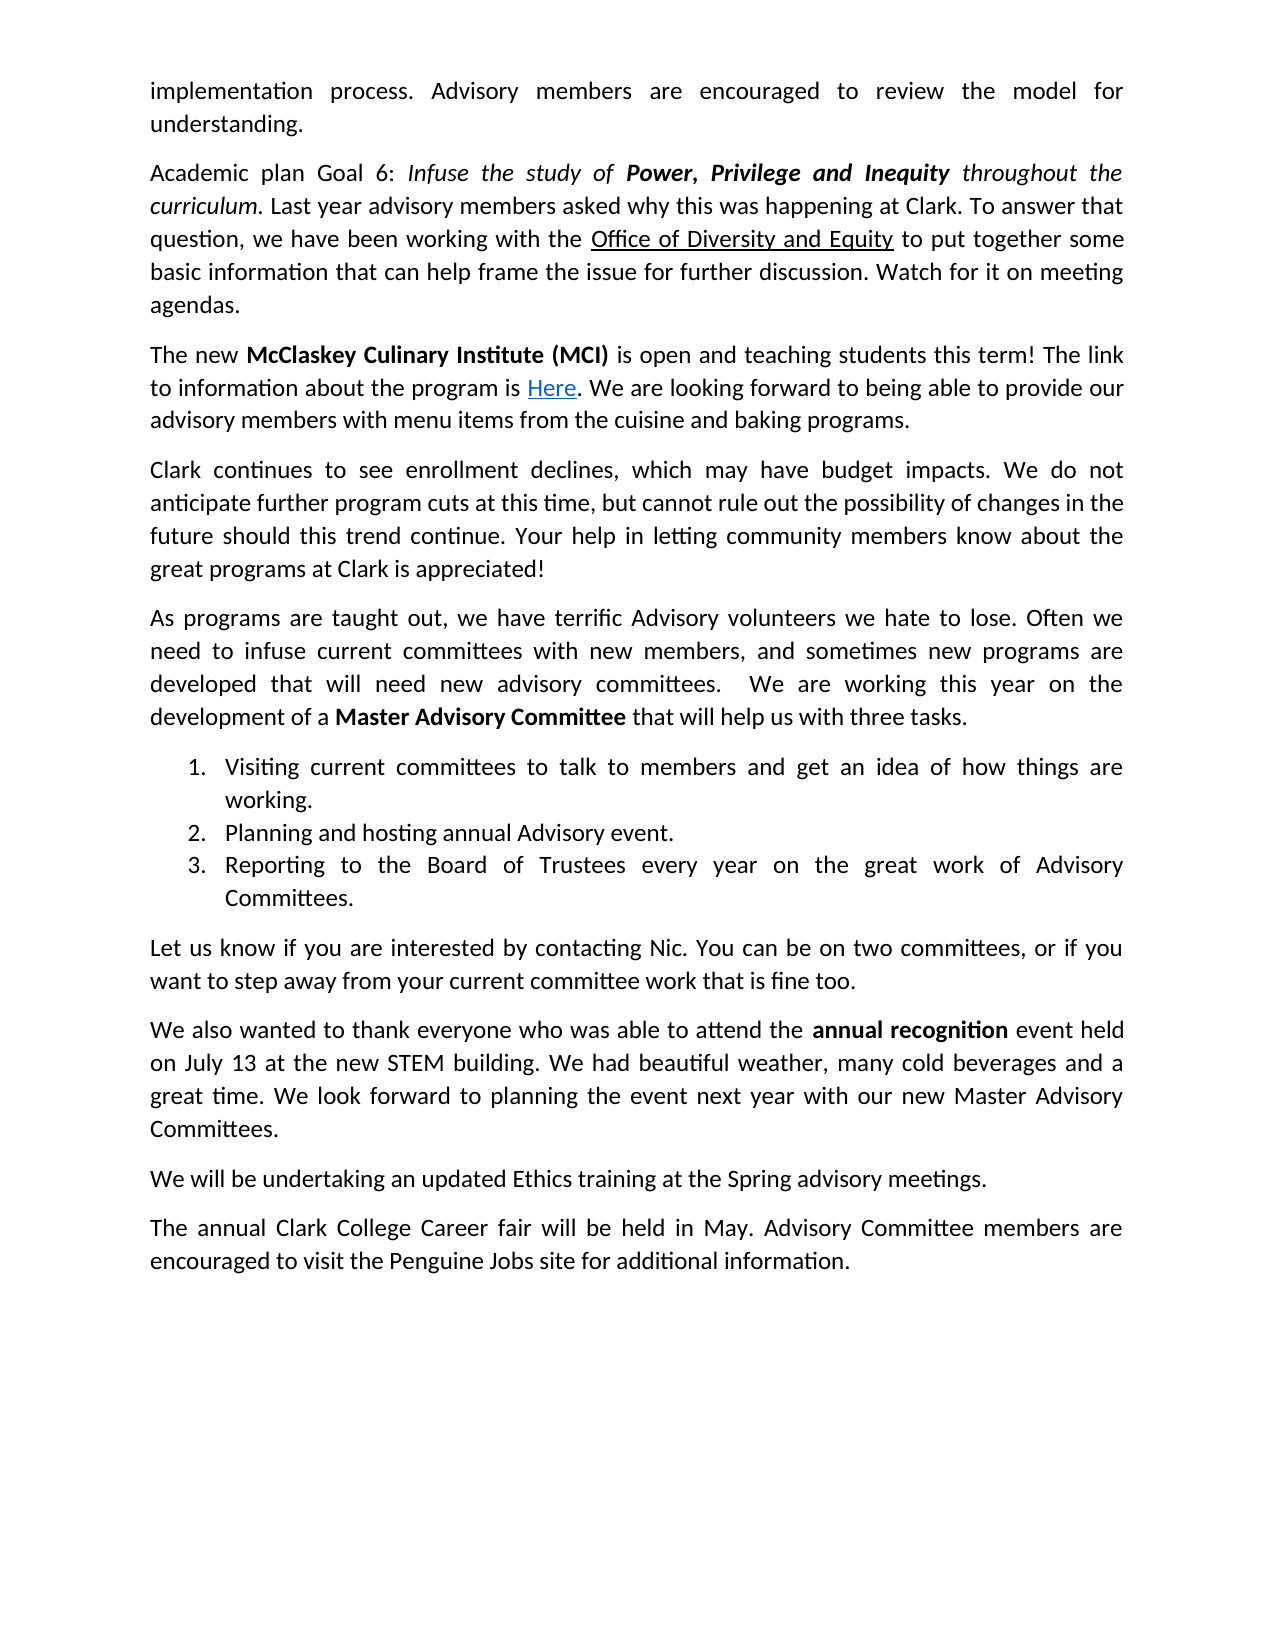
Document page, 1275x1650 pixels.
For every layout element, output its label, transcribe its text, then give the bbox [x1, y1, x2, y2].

text As programs are taught out, we have terrific Advisory volunteers we hate to lose. Often we need to infuse current committees with new members, and sometimes new programs are developed that will need new advisory committees. We are working this year on the development of a Master Advisory Committee that will help us with three tasks. [150, 602, 1125, 732]
text We will be undertaking an updated Ethics training at the Spring advisory meetings. [150, 1163, 1125, 1193]
text The new McClaskey Culinary Institute (MCI) is open and teaching students this term! The link to information about the program is Here. We are looking forward to being able to provide our advisory members with menu items from the cuisine and baking programs. [150, 339, 1125, 435]
text Let us know if you are interested by contacting Nic. You can be on two committees, or if you want to step away from your current committee work that is fine too. [150, 932, 1125, 996]
text Academic plan Goal 6: Infuse the study of Power, Privilege and Inequity throughout the curriculum. Last year advisory members asked why this was happening at Clark. To answer that question, we have been working with the Office of Diversity and Equity to put together some basic information that can help frame the issue for further discussion. Watch for it on meeting agendas. [150, 157, 1125, 320]
text The annual Clark College Career fair will be held in May. Advisory Committee members are encouraged to visit the Penguine Jobs site for additional information. [150, 1212, 1125, 1276]
text Clark continues to see enrollment declines, which may have budget impacts. We do not anticipate further program cuts at this time, but cannot rule out the possibility of changes in the future should this trend continue. Your help in letting community members know about the great programs at Clark is appreciated! [150, 454, 1125, 583]
list Planning and hosting annual Advisory event. [187, 817, 1125, 847]
list Visiting current committees to talk to members and get an idea of how things are working. [187, 751, 1125, 814]
list Reporting to the Board of Trustees every year on the great work of Advisory Committees. [187, 849, 1125, 913]
text We also wanted to thank everyone who was able to attend the annual recognition event held on July 13 at the new STEM building. We had beautiful weather, many cold beverages and a great time. We look forward to planning the event next year with our new Master Advisory Committees. [150, 1014, 1125, 1144]
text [150, 75, 1125, 138]
